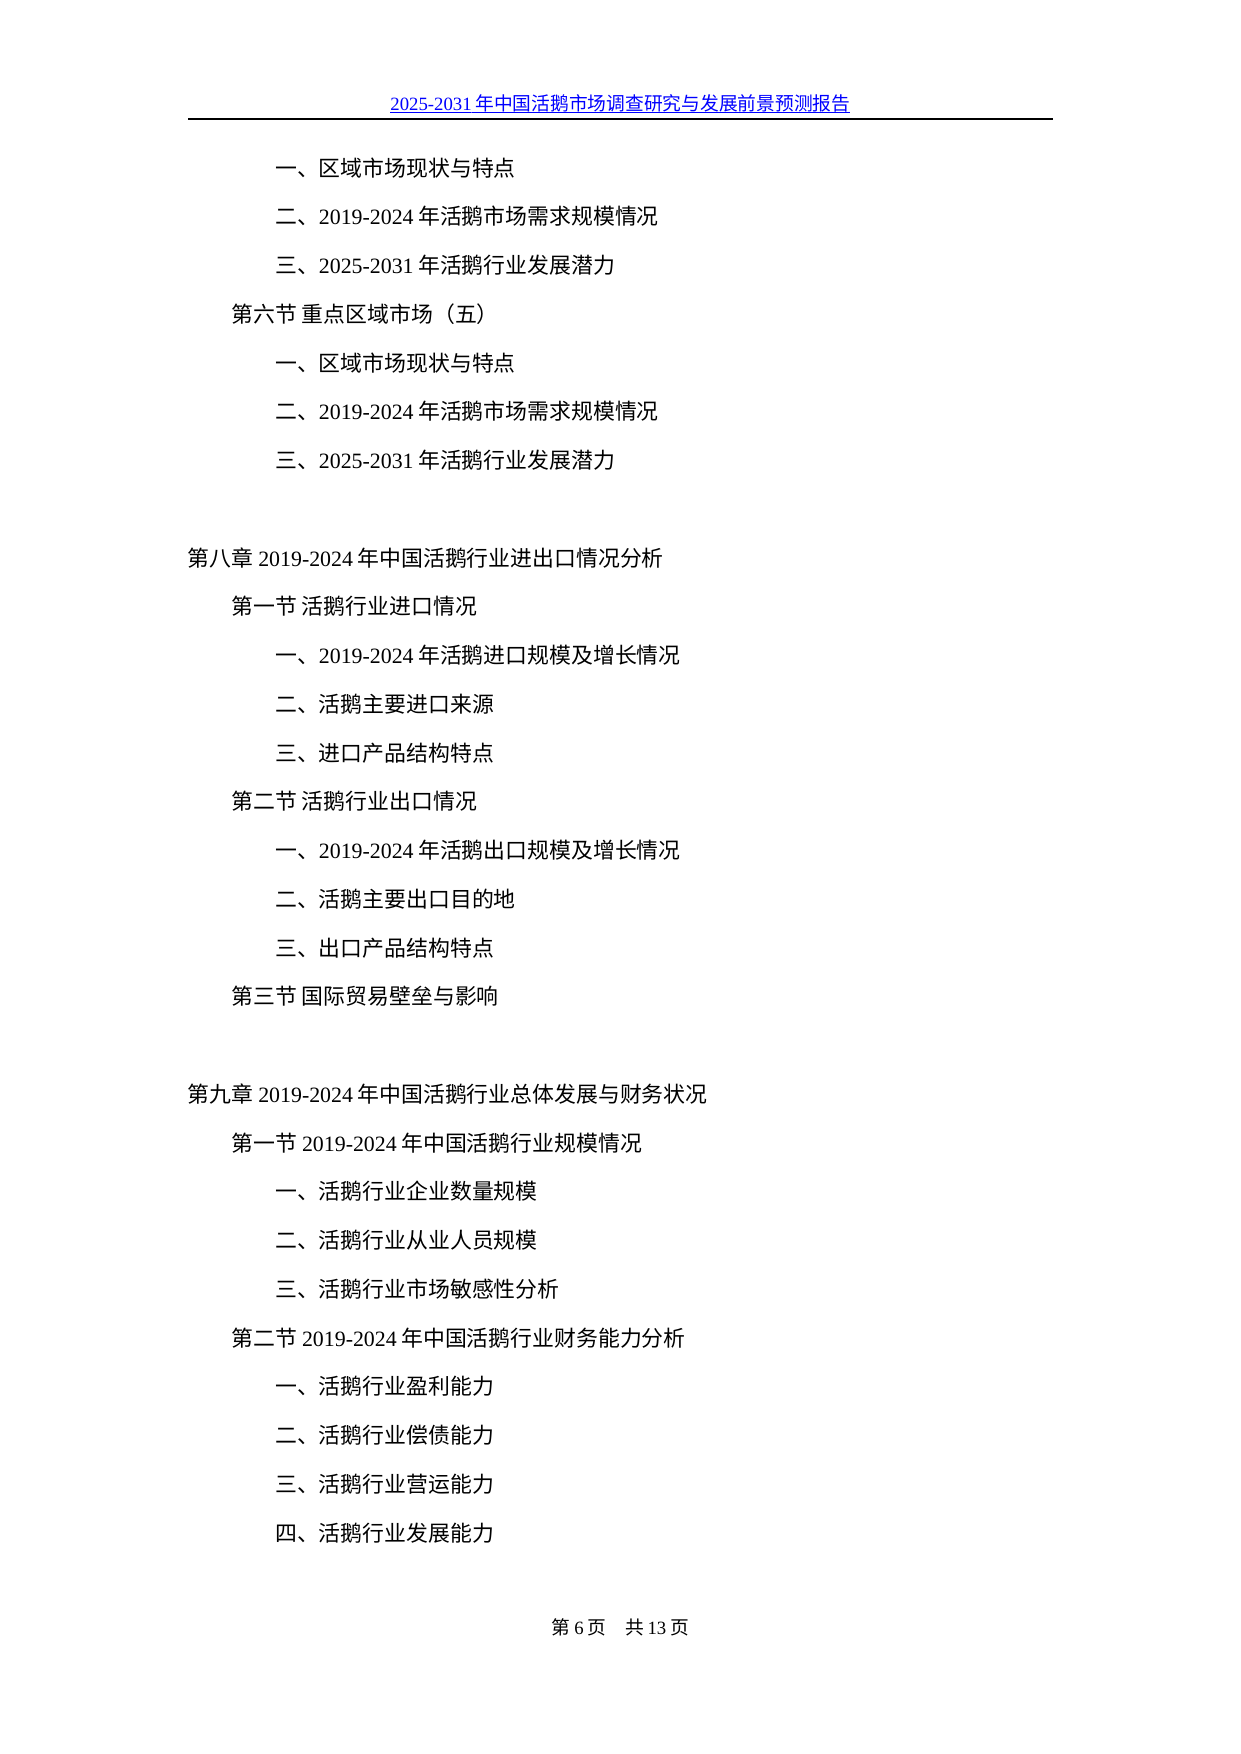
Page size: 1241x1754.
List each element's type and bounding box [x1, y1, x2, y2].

text [187, 150, 1053, 1548]
